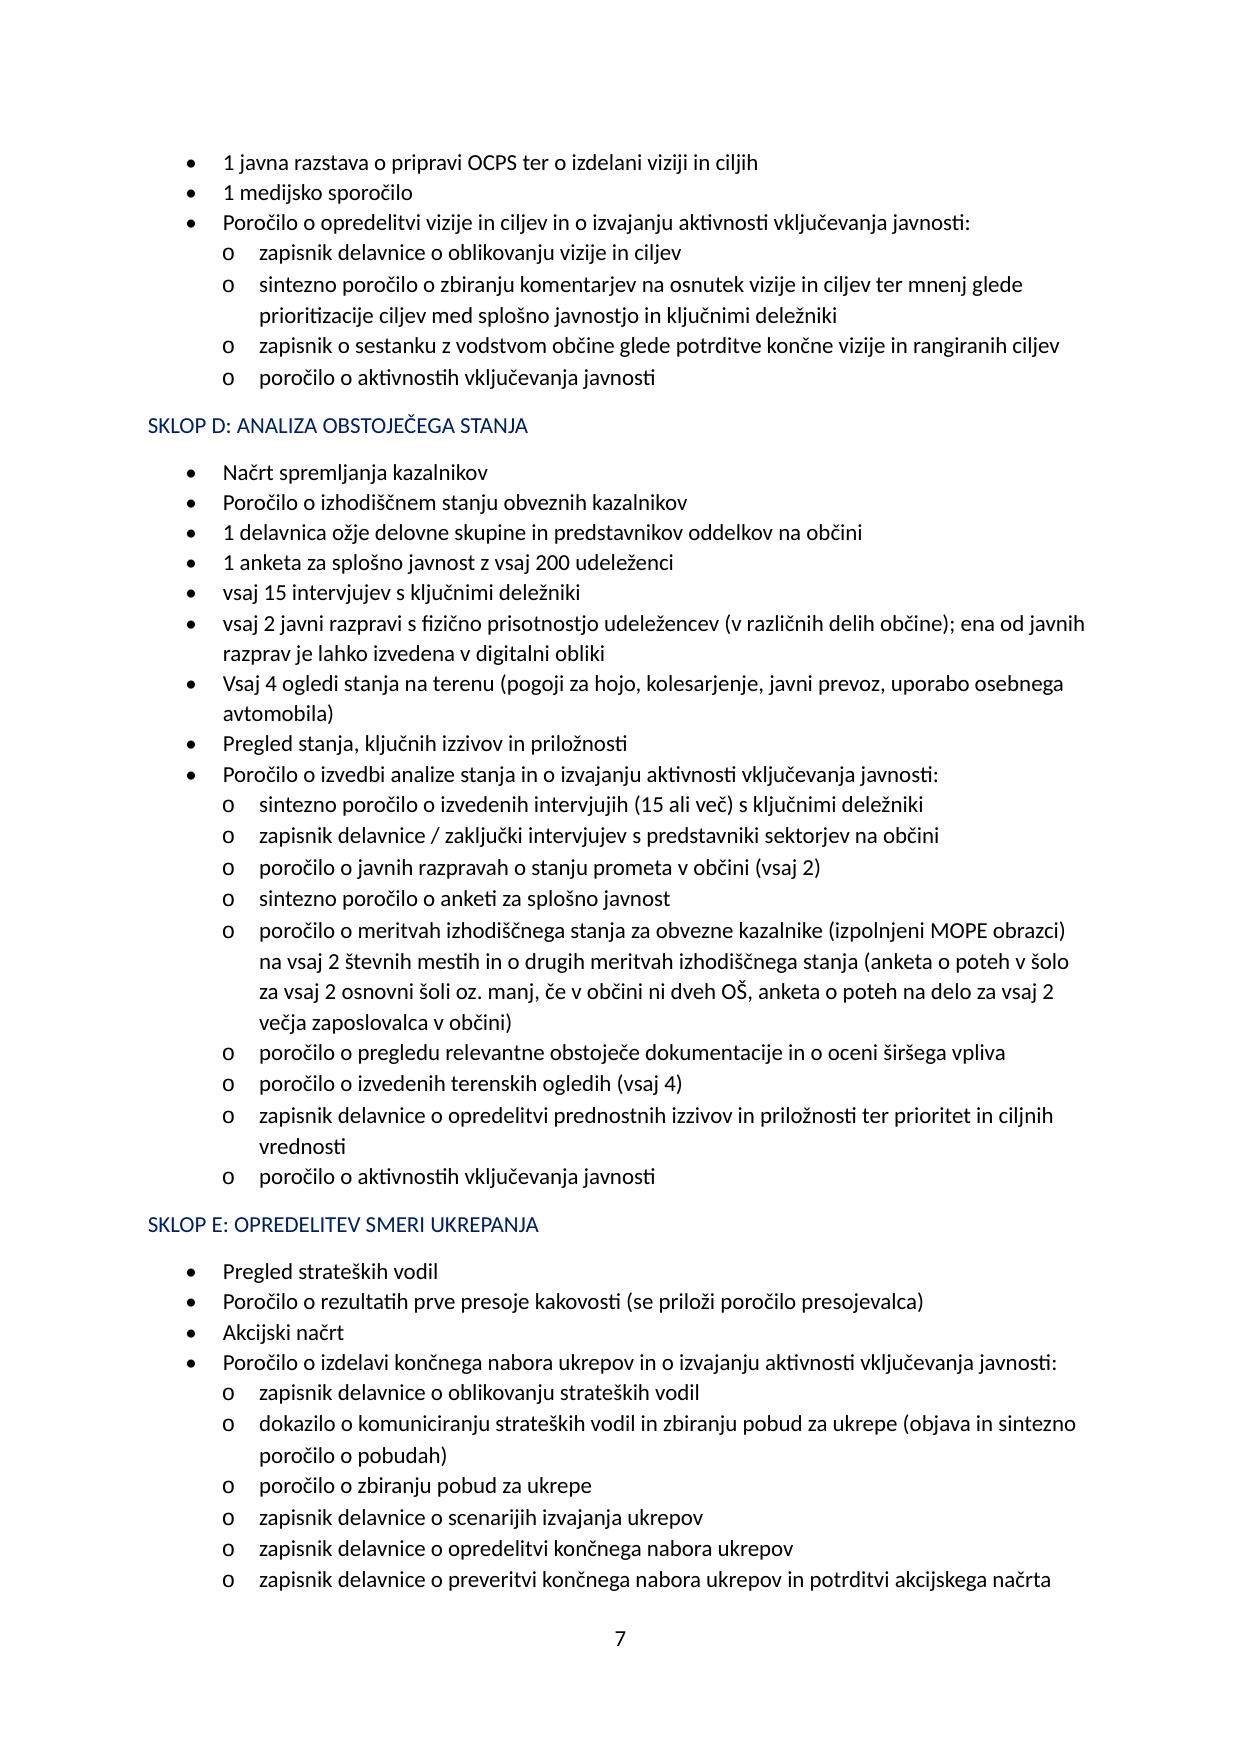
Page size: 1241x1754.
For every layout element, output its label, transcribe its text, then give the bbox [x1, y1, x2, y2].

list Poročilo o izhodiščnem stanju obveznih kazalnikov [185, 488, 1093, 516]
list zapisnik delavnice / zaključki intervjujev s predstavniki sektorjev na občini [221, 821, 1093, 851]
list vsaj 2 javni razpravi s fizično prisotnostjo udeležencev (v različnih delih občine); ena od javnih razprav je lahko izvedena v digitalni obliki [185, 609, 1093, 667]
list zapisnik delavnice o preveritvi končnega nabora ukrepov in potrditvi akcijskega načrta [221, 1566, 1093, 1595]
list poročilo o meritvah izhodiščnega stanja za obvezne kazalnike (izpolnjeni MOPE obrazci) na vsaj 2 števnih mestih in o drugih meritvah izhodiščnega stanja (anketa o poteh v šolo za vsaj 2 osnovni šoli oz. manj, če v občini ni dveh OŠ, anketa o poteh na delo za vsaj 2 večja zaposlovalca v občini) [221, 916, 1093, 1036]
list sintezno poročilo o anketi za splošno javnost [221, 884, 1093, 913]
list Poročilo o izvedbi analize stanja in o izvajanju aktivnosti vključevanja javnosti: [185, 760, 1093, 788]
list poročilo o aktivnostih vključevanja javnosti [221, 363, 1093, 392]
list Načrt spremljanja kazalnikov [185, 458, 1093, 486]
list Akcijski načrt [185, 1318, 1093, 1346]
list Poročilo o izdelavi končnega nabora ukrepov in o izvajanju aktivnosti vključevanja javnosti: [185, 1348, 1093, 1376]
list 1 delavnica ožje delovne skupine in predstavnikov oddelkov na občini [185, 518, 1093, 546]
list Pregled strateških vodil [185, 1257, 1093, 1285]
list Poročilo o rezultatih prve presoje kakovosti (se priloži poročilo presojevalca) [185, 1287, 1093, 1316]
list zapisnik o sestanku z vodstvom občine glede potrditve končne vizije in rangiranih ciljev [221, 331, 1093, 360]
list Poročilo o opredelitvi vizije in ciljev in o izvajanju aktivnosti vključevanja javnosti: [185, 208, 1093, 236]
list poročilo o javnih razpravah o stanju prometa v občini (vsaj 2) [221, 853, 1093, 882]
text SKLOP E: OPREDELITEV SMERI UKREPANJA [148, 1210, 1093, 1238]
list poročilo o zbiranju pobud za ukrepe [221, 1471, 1093, 1500]
list poročilo o pregledu relevantne obstoječe dokumentacije in o oceni širšega vpliva [221, 1038, 1093, 1067]
list vsaj 15 intervjujev s ključnimi deležniki [185, 578, 1093, 607]
list 1 medijsko sporočilo [185, 178, 1093, 206]
list zapisnik delavnice o oblikovanju vizije in ciljev [221, 238, 1093, 267]
list 1 anketa za splošno javnost z vsaj 200 udeleženci [185, 548, 1093, 576]
list sintezno poročilo o zbiranju komentarjev na osnutek vizije in ciljev ter mnenj glede prioritizacije ciljev med splošno javnostjo in ključnimi deležniki [221, 270, 1093, 329]
list 1 javna razstava o pripravi OCPS ter o izdelani viziji in ciljih [185, 148, 1093, 176]
list poročilo o aktivnostih vključevanja javnosti [221, 1162, 1093, 1191]
list dokazilo o komuniciranju strateških vodil in zbiranju pobud za ukrepe (objava in sintezno poročilo o pobudah) [221, 1409, 1093, 1469]
list zapisnik delavnice o scenarijih izvajanja ukrepov [221, 1503, 1093, 1532]
list zapisnik delavnice o opredelitvi prednostnih izzivov in priložnosti ter prioritet in ciljnih vrednosti [221, 1101, 1093, 1160]
list zapisnik delavnice o opredelitvi končnega nabora ukrepov [221, 1534, 1093, 1563]
list zapisnik delavnice o oblikovanju strateških vodil [221, 1378, 1093, 1407]
list Pregled stanja, ključnih izzivov in priložnosti [185, 729, 1093, 758]
list Vsaj 4 ogledi stanja na terenu (pogoji za hojo, kolesarjenje, javni prevoz, uporabo osebnega avtomobila) [185, 669, 1093, 727]
text SKLOP D: ANALIZA OBSTOJEČEGA STANJA [148, 411, 1093, 439]
list poročilo o izvedenih terenskih ogledih (vsaj 4) [221, 1069, 1093, 1098]
list sintezno poročilo o izvedenih intervjujih (15 ali več) s ključnimi deležniki [221, 790, 1093, 819]
